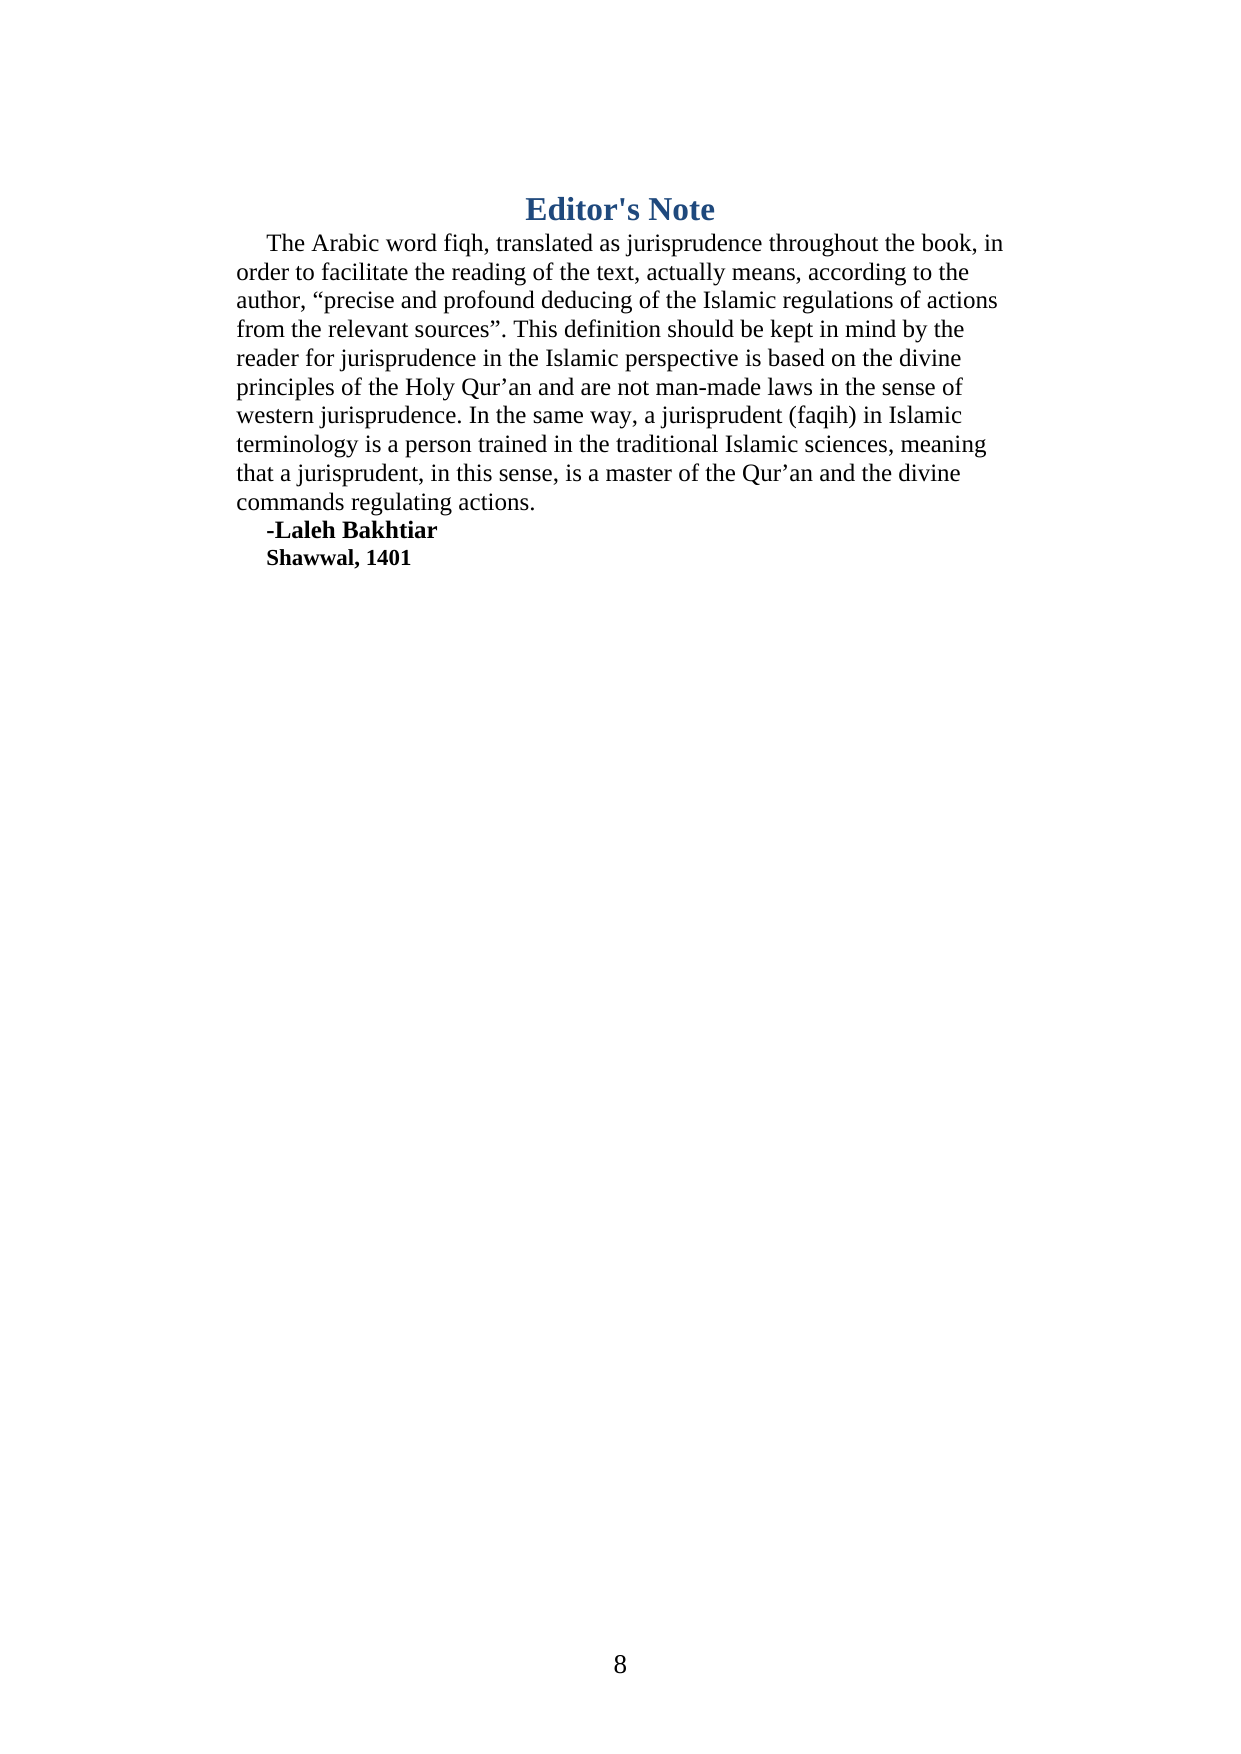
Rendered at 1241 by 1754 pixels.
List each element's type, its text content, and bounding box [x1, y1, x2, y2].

text The Arabic word fiqh, translated as jurisprudence throughout the book, in order to facilitate the reading of the text, actually means, according to the author, “precise and profound deducing of the Islamic regulations of actions from the relevant sources”. This definition should be kept in mind by the reader for jurisprudence in the Islamic perspective is based on the divine principles of the Holy Qur’an and are not man-made laws in the sense of western jurisprudence. In the same way, a jurisprudent (faqih) in Islamic terminology is a person trained in the traditional Islamic sciences, meaning that a jurisprudent, in this sense, is a master of the Qur’an and the divine commands regulating actions. [236, 228, 1004, 516]
text -Laleh Bakhtiar [236, 516, 1004, 544]
subtitle Editor's Note [236, 190, 1004, 228]
text Shawwal, 1401 [236, 544, 1004, 571]
